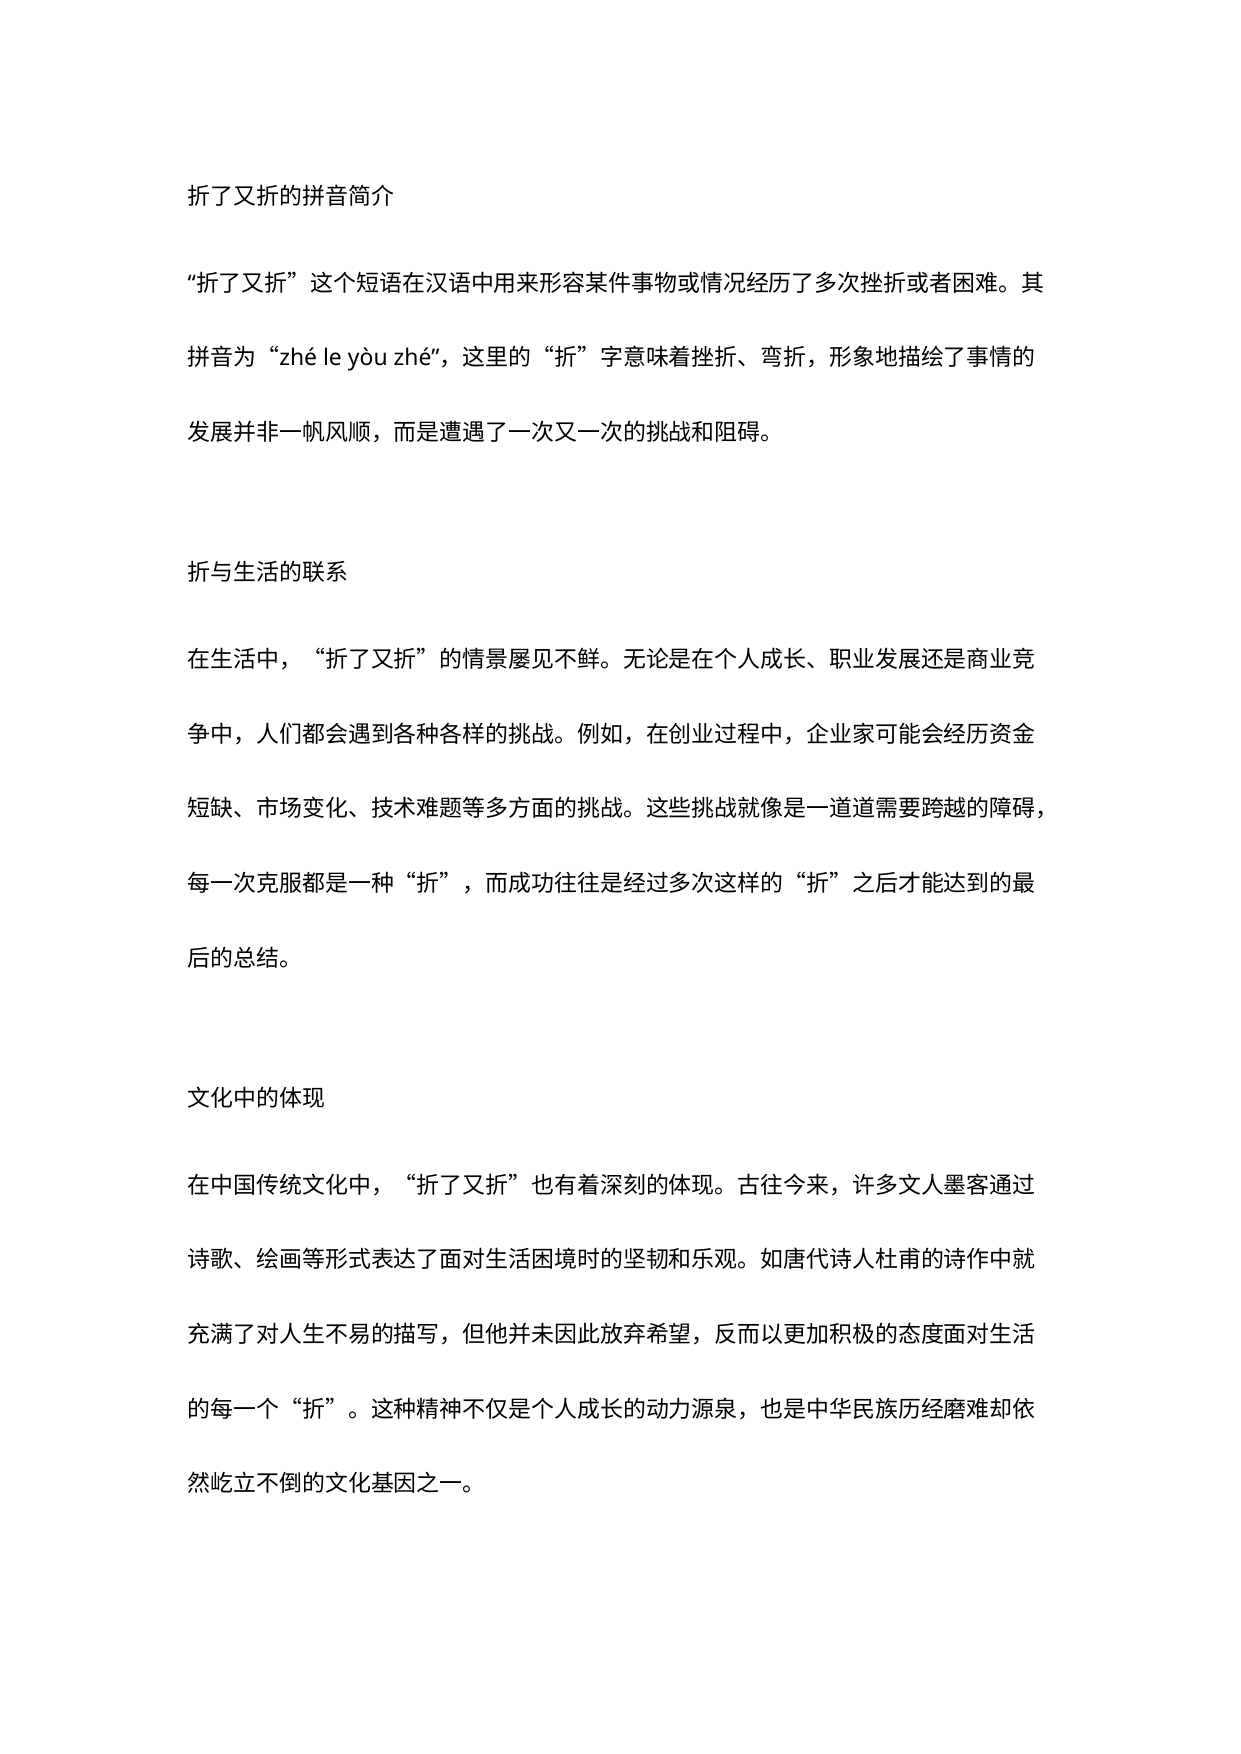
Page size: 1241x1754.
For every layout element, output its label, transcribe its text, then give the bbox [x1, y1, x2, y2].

text 在中国传统文化中，“折了又折”也有着深刻的体现。古往今来，许多文人墨客通过诗歌、绘画等形式表达了面对生活困境时的坚韧和乐观。如唐代诗人杜甫的诗作中就充满了对人生不易的描写，但他并未因此放弃希望，反而以更加积极的态度面对生活的每一个“折”。这种精神不仅是个人成长的动力源泉，也是中华民族历经磨难却依然屹立不倒的文化基因之一。 [187, 1151, 1053, 1514]
text 在生活中，“折了又折”的情景屡见不鲜。无论是在个人成长、职业发展还是商业竞争中，人们都会遇到各种各样的挑战。例如，在创业过程中，企业家可能会经历资金短缺、市场变化、技术难题等多方面的挑战。这些挑战就像是一道道需要跨越的障碍，每一次克服都是一种“折”，而成功往往是经过多次这样的“折”之后才能达到的最后的总结。 [187, 625, 1053, 989]
text 折与生活的联系 [187, 538, 1053, 603]
text “折了又折”这个短语在汉语中用来形容某件事物或情况经历了多次挫折或者困难。其拼音为“zhé le yòu zhé”，这里的“折”字意味着挫折、弯折，形象地描绘了事情的发展并非一帆风顺，而是遭遇了一次又一次的挑战和阻碍。 [187, 248, 1053, 463]
text 文化中的体现 [187, 1064, 1053, 1129]
text 折了又折的拼音简介 [187, 162, 1053, 227]
